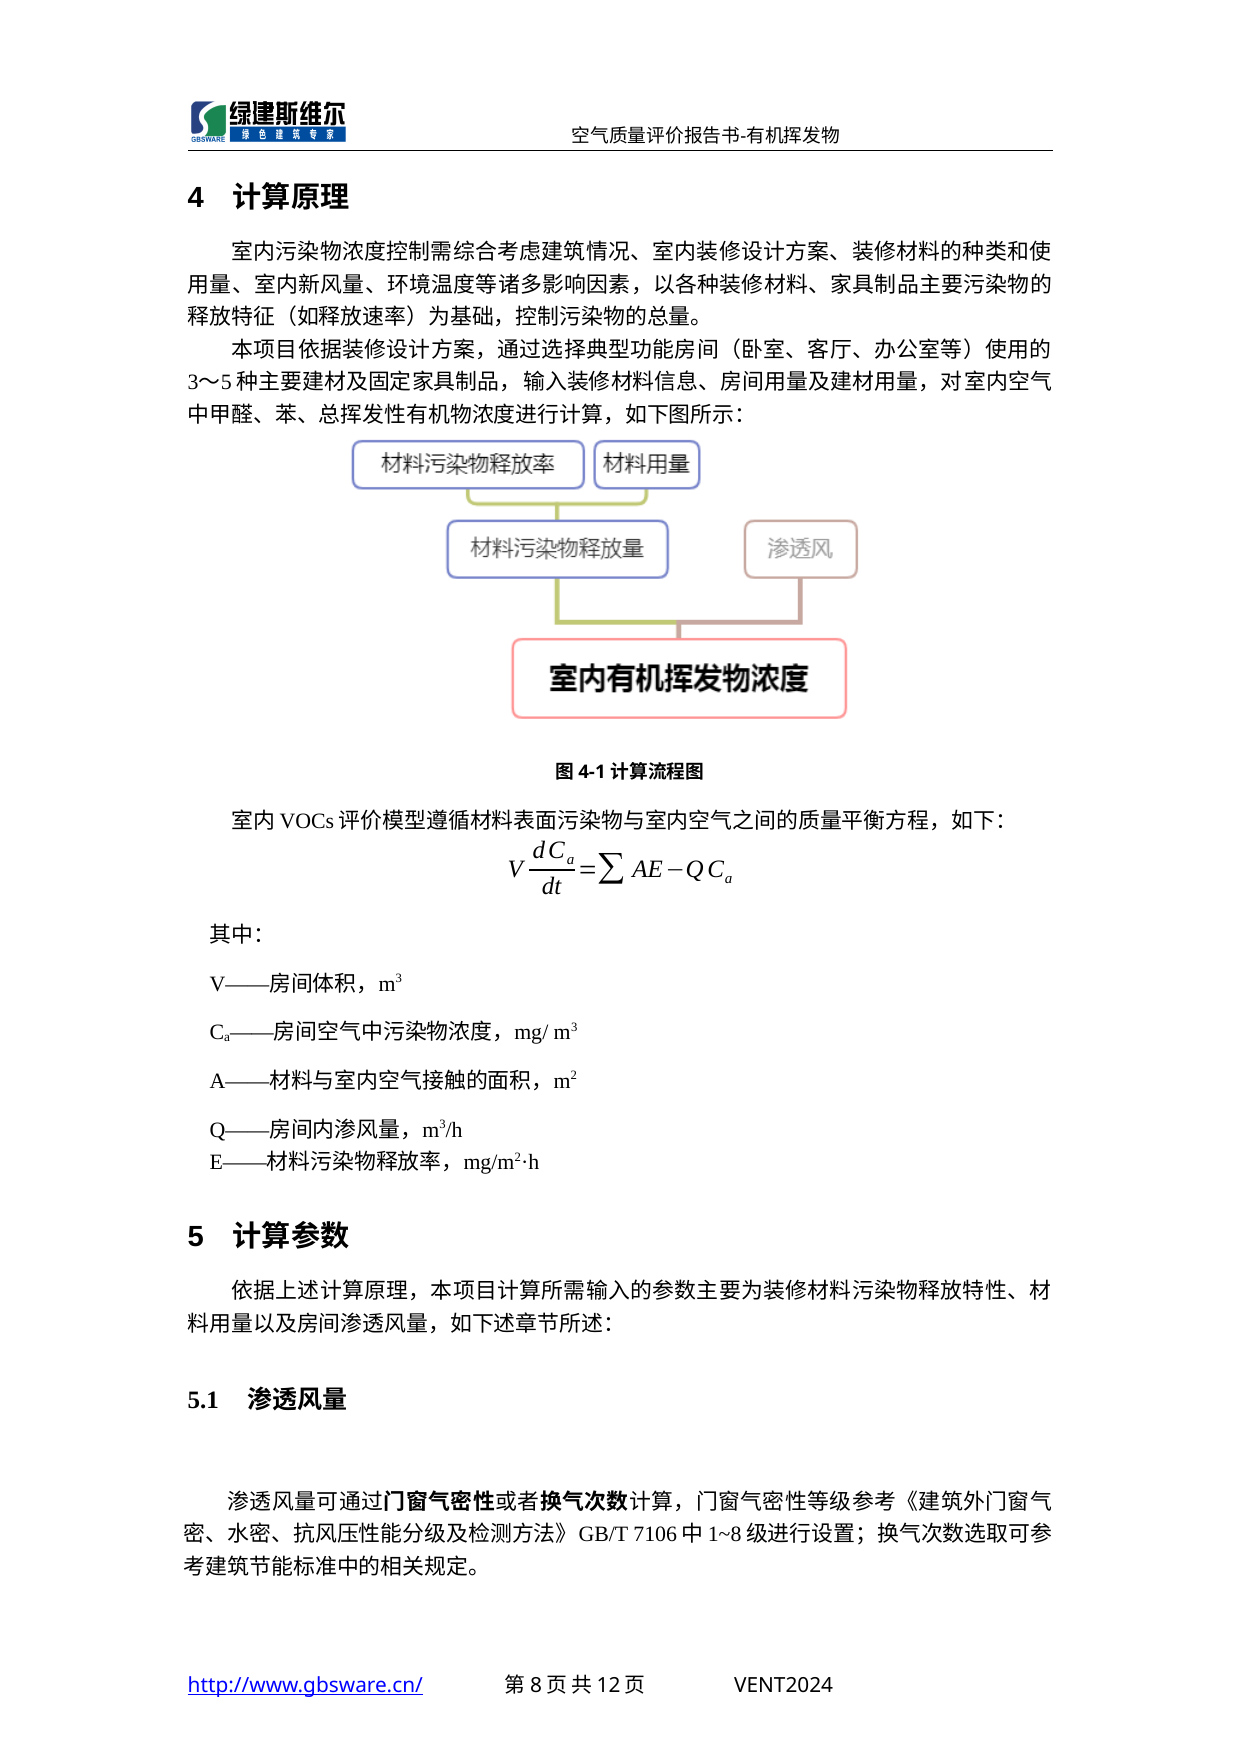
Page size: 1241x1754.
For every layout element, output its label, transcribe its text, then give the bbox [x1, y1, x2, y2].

subtitle 计算原理 [187, 163, 1053, 228]
text 图4-1 计算流程图 [187, 754, 1053, 786]
subtitle 计算参数 [187, 1201, 1053, 1266]
text A——材料与室内空气接触的面积，m2 [209, 1063, 1031, 1095]
text Q——房间内渗风量，m3/h [209, 1111, 1031, 1144]
text 室内VOCs评价模型遵循材料表面污染物与室内空气之间的质量平衡方程，如下： [187, 803, 1053, 835]
text V——房间体积，m3 [209, 965, 1031, 998]
subtitle 渗透风量 [187, 1365, 1053, 1430]
picture [341, 428, 899, 725]
text 其中： [209, 916, 1031, 949]
text 本项目依据装修设计方案，通过选择典型功能房间（卧室、客厅、办公室等）使用的3〜5种主要建材及固定家具制品，输入装修材料信息、房间用量及建材用量，对室内空气中甲醛、苯、总挥发性有机物浓度进行计算，如下图所示： [187, 331, 1053, 429]
text 依据上述计算原理，本项目计算所需输入的参数主要为装修材料污染物释放特性、材料用量以及房间渗透风量，如下述章节所述： [187, 1273, 1053, 1338]
picture [187, 101, 347, 143]
text Ca——房间空气中污染物浓度，mg/ m3 [209, 1014, 1031, 1046]
text 渗透风量可通过门窗气密性或者换气次数计算，门窗气密性等级参考《建筑外门窗气密、水密、抗风压性能分级及检测方法》GB/T 7106中1~8级进行设置；换气次数选取可参考建筑节能标准中的相关规定。 [184, 1483, 1053, 1581]
text 室内污染物浓度控制需综合考虑建筑情况、室内装修设计方案、装修材料的种类和使用量、室内新风量、环境温度等诸多影响因素，以各种装修材料、家具制品主要污染物的释放特征（如释放速率）为基础，控制污染物的总量。 [187, 234, 1053, 331]
text E——材料污染物释放率，mg/m2·h [209, 1144, 1031, 1176]
